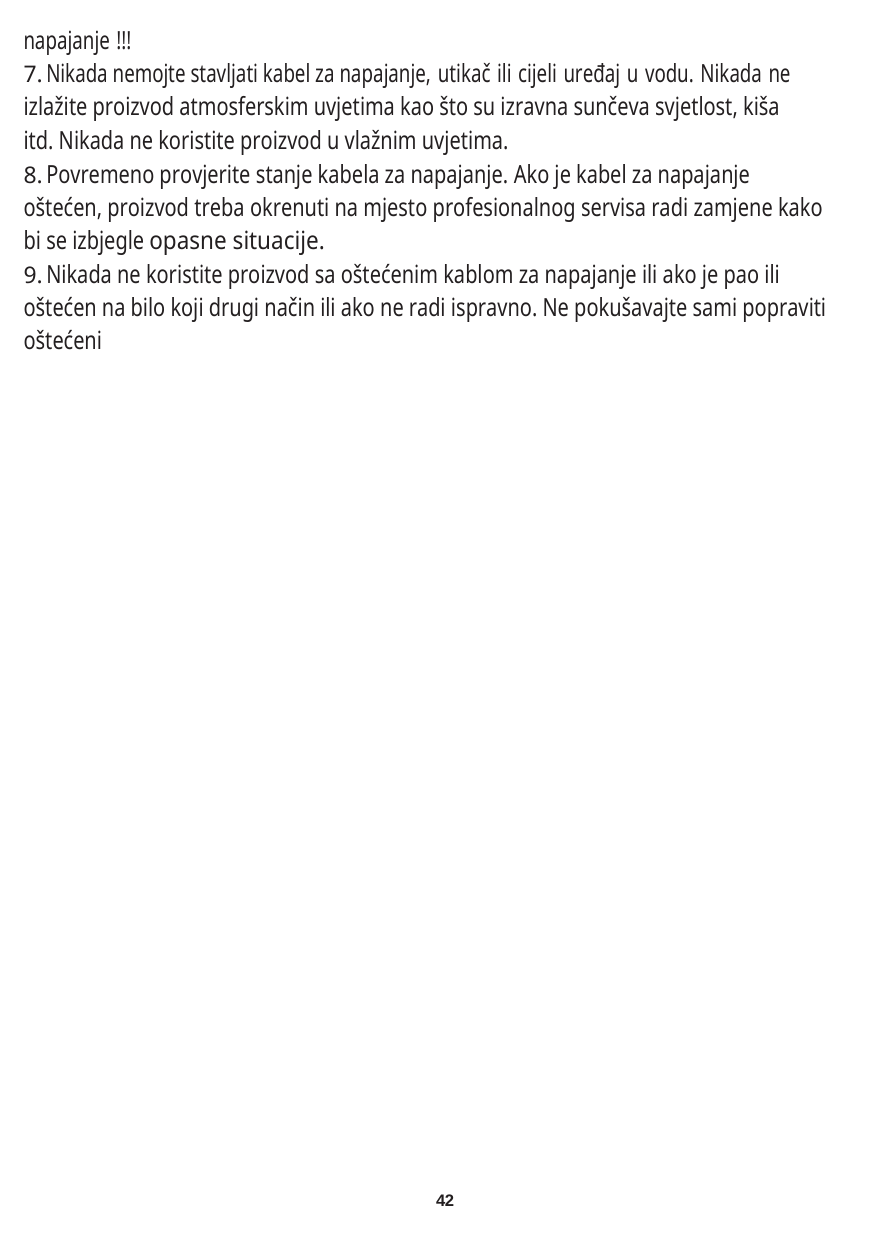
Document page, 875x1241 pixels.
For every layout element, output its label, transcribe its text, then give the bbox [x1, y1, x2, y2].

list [23, 23, 795, 56]
list Povremeno provjerite stanje kabela za napajanje. Ako je kabel za napajanje oštećen, proizvod treba okrenuti na mjesto profesionalnog servisa radi zamjene kako bi se izbjegle opasne situacije. [23, 156, 834, 257]
list Nikada ne koristite proizvod sa oštećenim kablom za napajanje ili ako je pao ili oštećen na bilo koji drugi način ili ako ne radi ispravno. Ne pokušavajte sami popraviti oštećeni [23, 257, 835, 357]
list Nikada nemojte stavljati kabel za napajanje, utikač ili cijeli uređaj u vodu. Nikada ne izlažite proizvod atmosferskim uvjetima kao što su izravna sunčeva svjetlost, kiša itd. Nikada ne koristite proizvod u vlažnim uvjetima. [23, 56, 803, 156]
